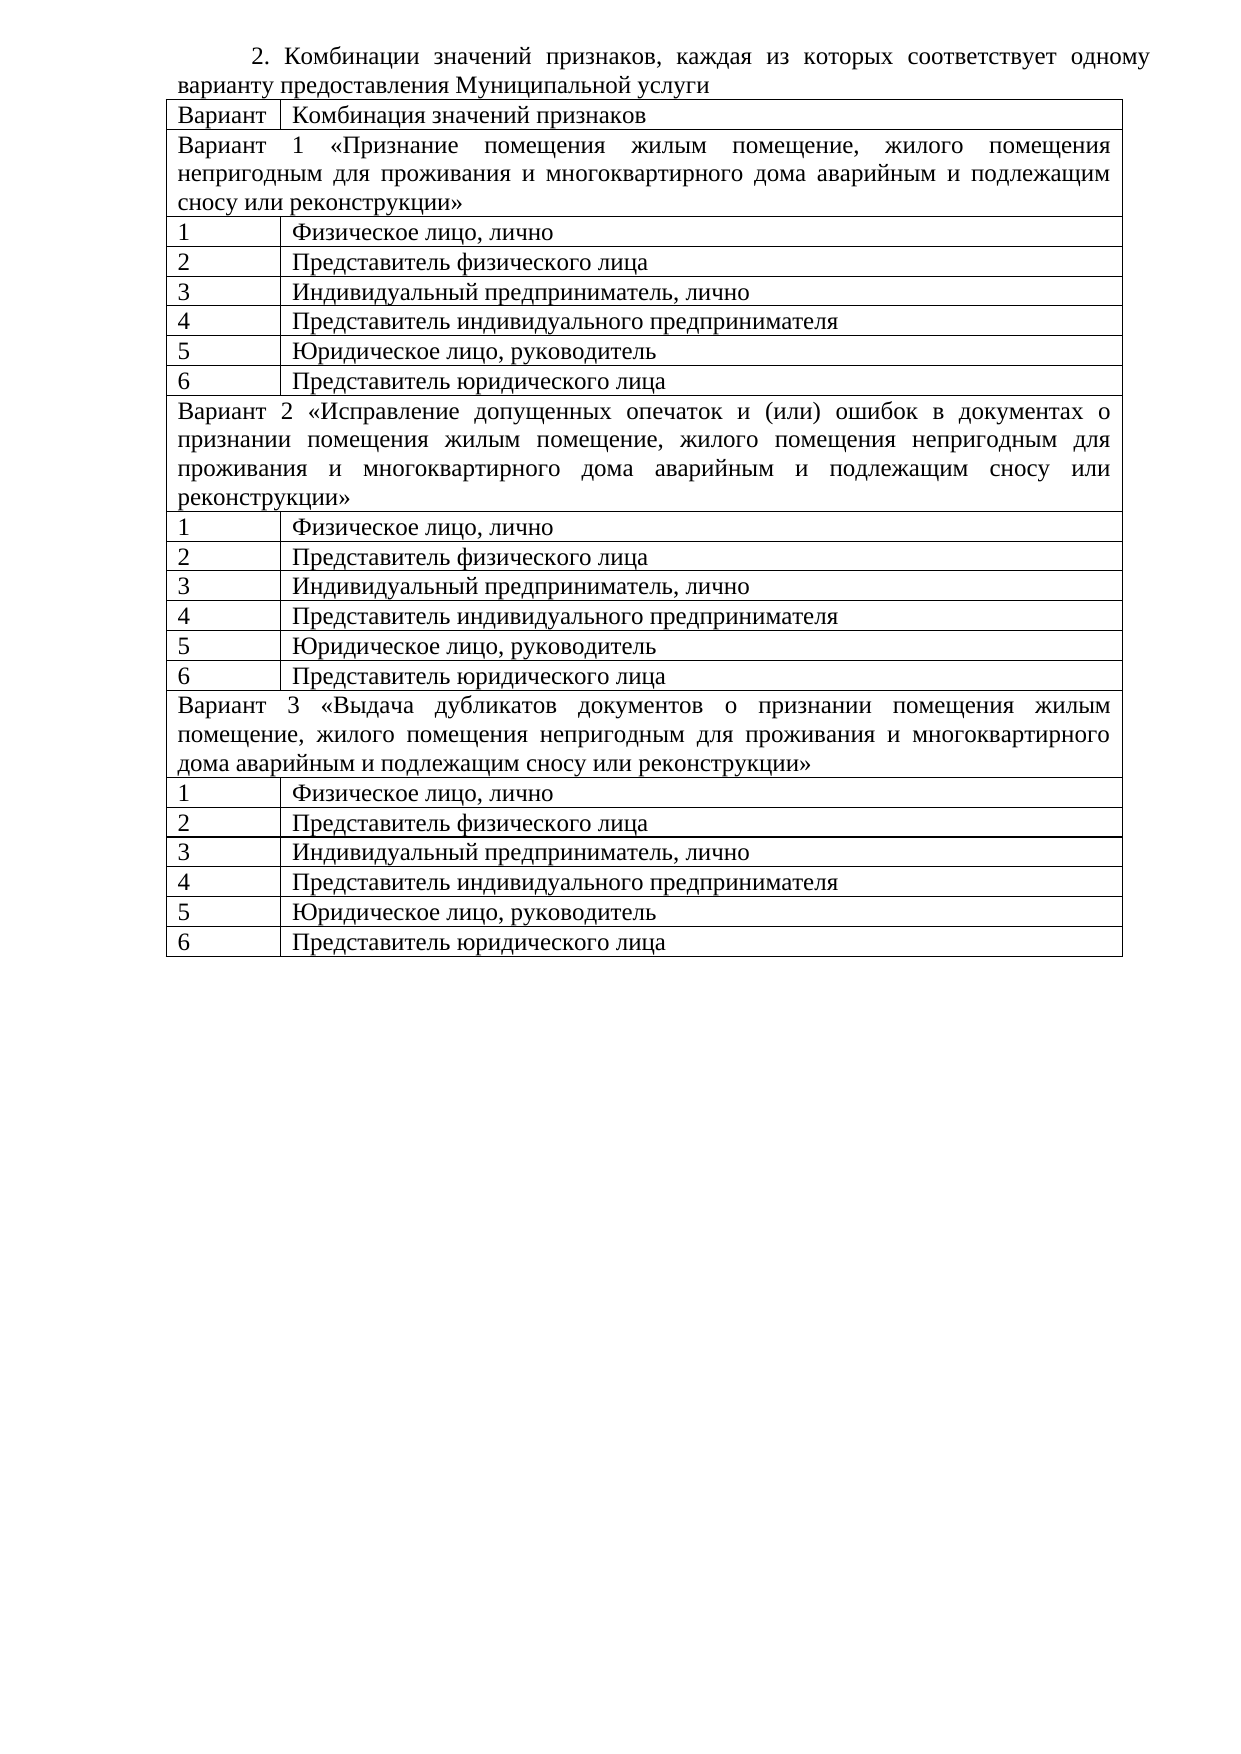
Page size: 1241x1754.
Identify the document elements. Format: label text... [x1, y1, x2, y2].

table_cell Вариант 1 «Признание помещения жилым помещение, жилого помещения непригодным для проживания и многоквартирного дома аварийным и подлежащим сносу или реконструкции» [167, 130, 1122, 216]
table_cell Юридическое лицо, руководитель [281, 336, 1122, 365]
table_cell Вариант 3 «Выдача дубликатов документов о признании помещения жилым помещение, жилого помещения непригодным для проживания и многоквартирного дома аварийным и подлежащим сносу или реконструкции» [167, 691, 1122, 777]
table_cell Физическое лицо, лично [281, 217, 1122, 246]
table_header Комбинация значений признаков [281, 100, 1122, 129]
table_cell 6 [167, 927, 280, 956]
table_cell Физическое лицо, лично [281, 778, 1122, 807]
table_cell Физическое лицо, лично [281, 512, 1122, 541]
table_cell 1 [167, 778, 280, 807]
table_cell 1 [167, 217, 280, 246]
table_cell 2 [167, 247, 280, 276]
table_cell 5 [167, 897, 280, 926]
table_cell Представитель физического лица [281, 808, 1122, 836]
table_cell Юридическое лицо, руководитель [281, 897, 1122, 926]
text 2. Комбинации значений признаков, каждая из которых соответствует одному варианту предоставления Муниципальной услуги [177, 41, 1152, 99]
table_cell 1 [167, 512, 280, 541]
table_cell Представитель юридического лица [281, 927, 1122, 956]
table_cell Представитель индивидуального предпринимателя [281, 867, 1122, 896]
table_cell Индивидуальный предприниматель, лично [281, 277, 1122, 305]
table_cell 4 [167, 601, 280, 630]
table_cell 4 [167, 306, 280, 335]
table_cell 5 [167, 336, 280, 365]
table_cell 4 [167, 867, 280, 896]
table_cell Представитель юридического лица [281, 661, 1122, 689]
table_cell Представитель физического лица [281, 542, 1122, 570]
table_cell 6 [167, 661, 280, 689]
table_cell 3 [167, 277, 280, 305]
table_cell Индивидуальный предприниматель, лично [281, 571, 1122, 600]
table_cell 2 [167, 808, 280, 836]
table_cell Представитель юридического лица [281, 366, 1122, 395]
table_cell Представитель физического лица [281, 247, 1122, 276]
table_cell 2 [167, 542, 280, 570]
table_cell Представитель индивидуального предпринимателя [281, 306, 1122, 335]
table_cell 6 [167, 366, 280, 395]
table_cell 3 [167, 838, 280, 866]
table_cell 3 [167, 571, 280, 600]
table_cell Представитель индивидуального предпринимателя [281, 601, 1122, 630]
table_cell Юридическое лицо, руководитель [281, 631, 1122, 660]
table_cell Индивидуальный предприниматель, лично [281, 838, 1122, 866]
table_cell 5 [167, 631, 280, 660]
table_header Вариант [167, 100, 280, 129]
table_cell Вариант 2 «Исправление допущенных опечаток и (или) ошибок в документах о признании помещения жилым помещение, жилого помещения непригодным для проживания и многоквартирного дома аварийным и подлежащим сносу или реконструкции» [167, 396, 1122, 511]
